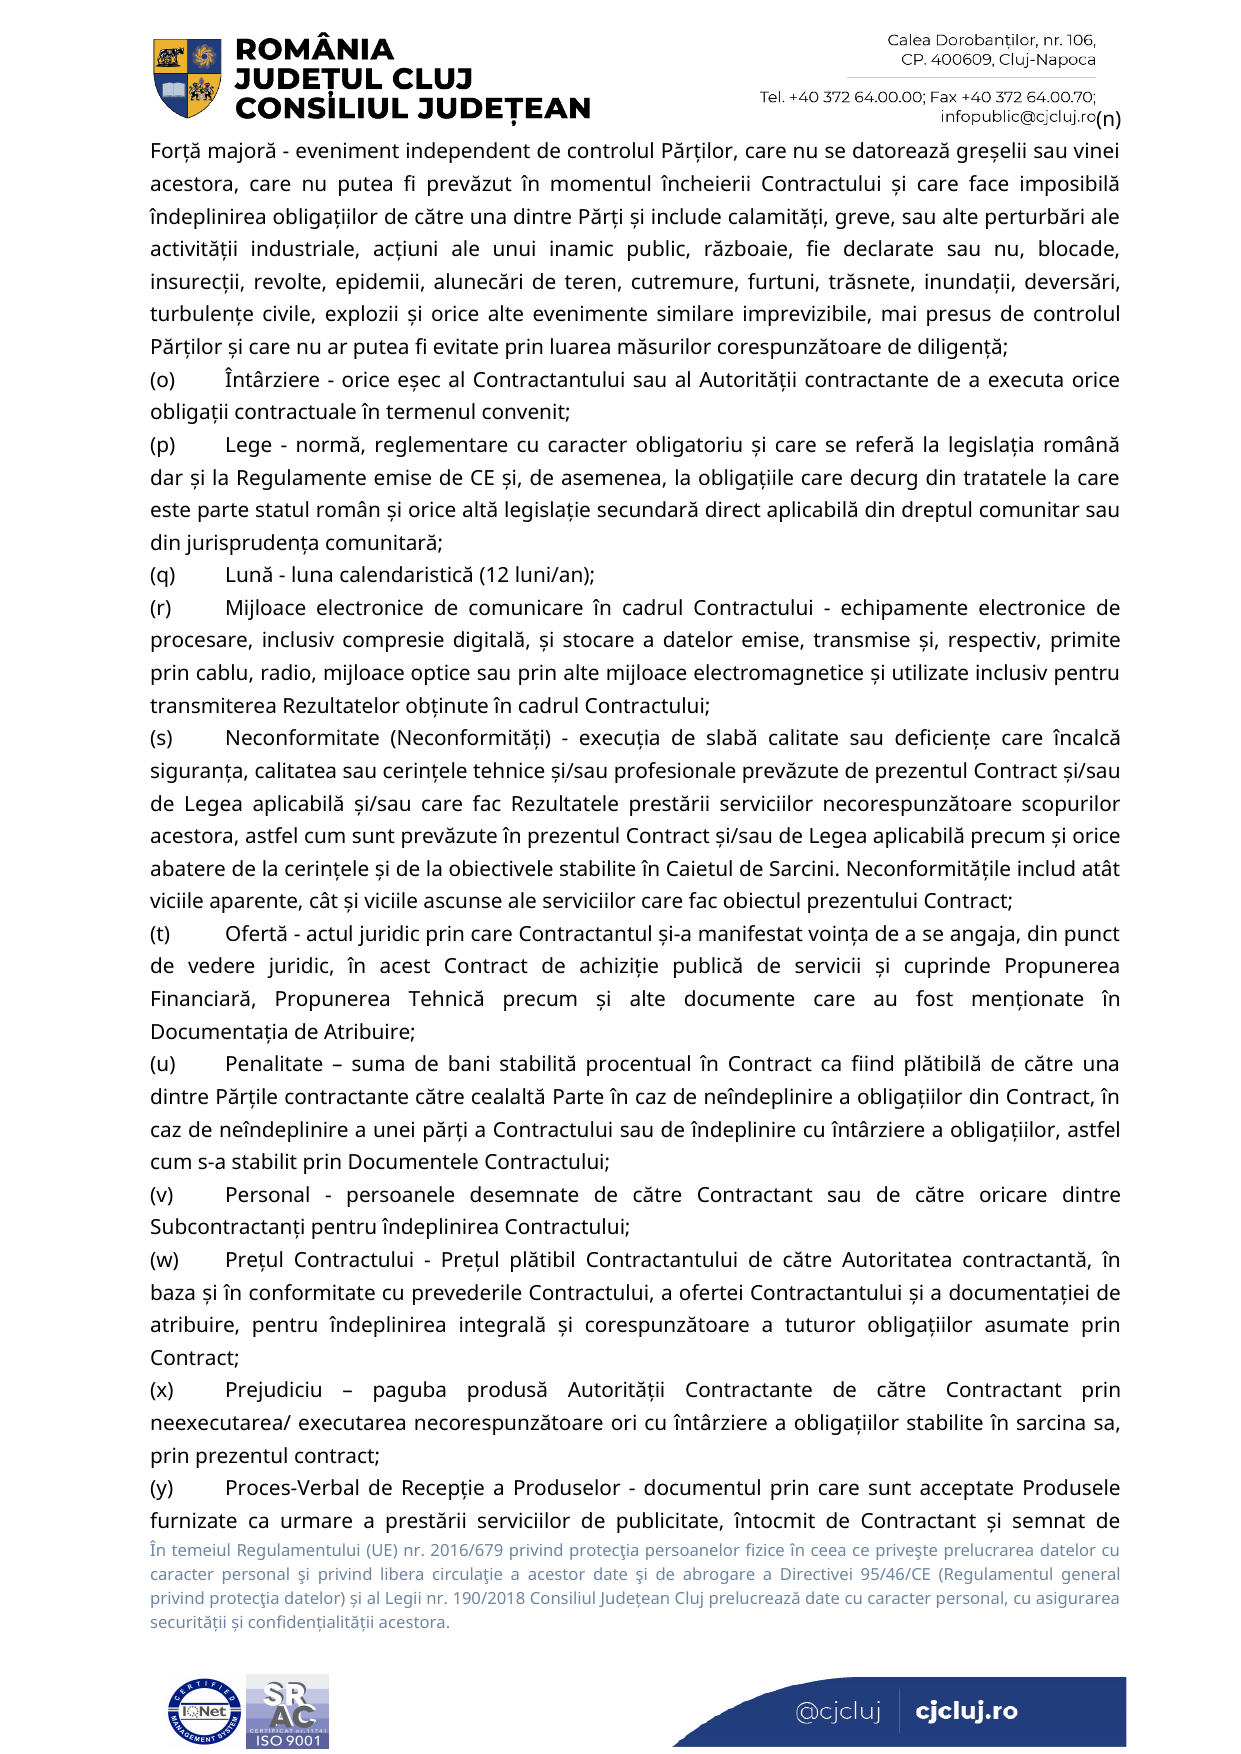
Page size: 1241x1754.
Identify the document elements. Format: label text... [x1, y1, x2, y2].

picture [760, 31, 1096, 104]
list Penalitate – suma de bani stabilită procentual în Contract ca fiind plătibilă de către una dintre Părțile contractante către cealaltă Parte în caz de neîndeplinire a obligațiilor din Contract, în caz de neîndeplinire a unei părți a Contractului sau de îndeplinire cu întârziere a obligațiilor, astfel cum s-a stabilit prin Documentele Contractului; [150, 1049, 1122, 1176]
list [150, 1473, 1122, 1534]
picture [153, 32, 590, 104]
list Ofertă - actul juridic prin care Contractantul și-a manifestat voința de a se angaja, din punct de vedere juridic, în acest Contract de achiziție publică de servicii și cuprinde Propunerea Financiară, Propunerea Tehnică precum și alte documente care au fost menționate în Documentația de Atribuire; [150, 919, 1122, 1045]
list Lună - luna calendaristică (12 luni/an); [150, 560, 1122, 589]
list Prejudiciu – paguba produsă Autorității Contractante de către Contractant prin neexecutarea/ executarea necorespunzătoare ori cu întârziere a obligațiilor stabilite în sarcina sa, prin prezentul contract; [150, 1376, 1122, 1469]
picture [671, 1677, 1127, 1747]
list Lege - normă, reglementare cu caracter obligatoriu și care se referă la legislația română dar și la Regulamente emise de CE și, de asemenea, la obligațiile care decurg din tratatele la care este parte statul român și orice altă legislație secundară direct aplicabilă din dreptul comunitar sau din jurisprudența comunitară; [150, 430, 1122, 556]
list Forță majoră - eveniment independent de controlul Părților, care nu se datorează greșelii sau vinei acestora, care nu putea fi prevăzut în momentul încheierii Contractului și care face imposibilă îndeplinirea obligațiilor de către una dintre Părți și include calamități, greve, sau alte perturbări ale activității industriale, acțiuni ale unui inamic public, războaie, fie declarate sau nu, blocade, insurecții, revolte, epidemii, alunecări de teren, cutremure, furtuni, trăsnete, inundații, deversări, turbulențe civile, explozii și orice alte evenimente similare imprevizibile, mai presus de controlul Părților și care nu ar putea fi evitate prin luarea măsurilor corespunzătoare de diligență; [150, 104, 1122, 361]
list Mijloace electronice de comunicare în cadrul Contractului - echipamente electronice de procesare, inclusiv compresie digitală, și stocare a datelor emise, transmise și, respectiv, primite prin cablu, radio, mijloace optice sau prin alte mijloace electromagnetice și utilizate inclusiv pentru transmiterea Rezultatelor obținute în cadrul Contractului; [150, 593, 1122, 719]
picture [163, 1674, 329, 1749]
list Prețul Contractului - Prețul plătibil Contractantului de către Autoritatea contractantă, în baza și în conformitate cu prevederile Contractului, a ofertei Contractantului și a documentației de atribuire, pentru îndeplinirea integrală și corespunzătoare a tuturor obligațiilor asumate prin Contract; [150, 1245, 1122, 1371]
list Personal - persoanele desemnate de către Contractant sau de către oricare dintre Subcontractanți pentru îndeplinirea Contractului; [150, 1180, 1122, 1241]
list Neconformitate (Neconformități) - execuția de slabă calitate sau deficiențe care încalcă siguranța, calitatea sau cerințele tehnice și/sau profesionale prevăzute de prezentul Contract și/sau de Legea aplicabilă și/sau care fac Rezultatele prestării serviciilor necorespunzătoare scopurilor acestora, astfel cum sunt prevăzute în prezentul Contract și/sau de Legea aplicabilă precum și orice abatere de la cerințele și de la obiectivele stabilite în Caietul de Sarcini. Neconformitățile includ atât viciile aparente, cât și viciile ascunse ale serviciilor care fac obiectul prezentului Contract; [150, 723, 1122, 915]
list Întârziere - orice eșec al Contractantului sau al Autorității contractante de a executa orice obligații contractuale în termenul convenit; [150, 365, 1122, 426]
